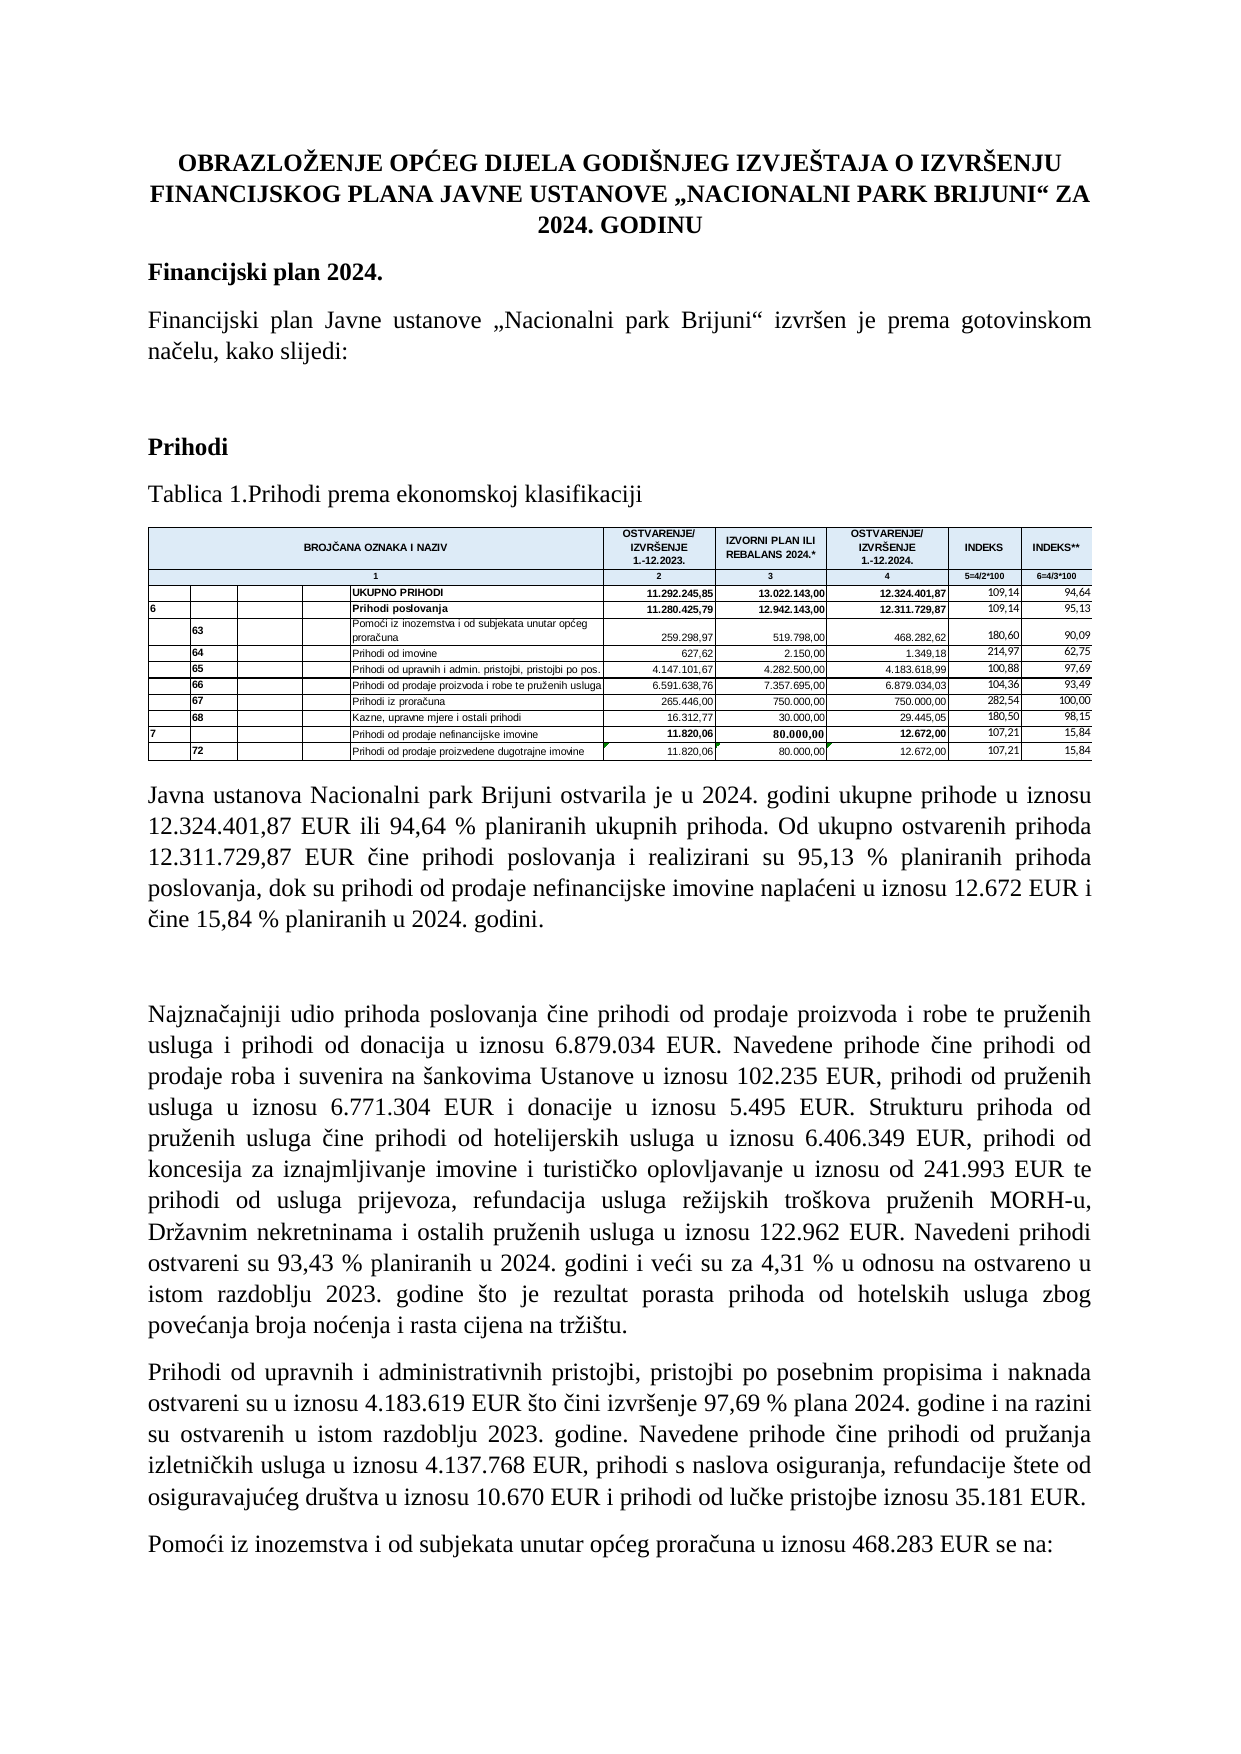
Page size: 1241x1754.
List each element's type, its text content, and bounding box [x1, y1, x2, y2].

text Financijski plan 2024. [148, 257, 1093, 286]
text Prihodi od upravnih i administrativnih pristojbi, pristojbi po posebnim propisima i naknada ostvareni su u iznosu 4.183.619 EUR što čini izvršenje 97,69 % plana 2024. godine i na razini su ostvarenih u istom razdoblju 2023. godine. Navedene prihode čine prihodi od pružanja izletničkih usluga u iznosu 4.137.768 EUR, prihodi s naslova osiguranja, refundacije štete od osiguravajućeg društva u iznosu 10.670 EUR i prihodi od lučke pristojbe iznosu 35.181 EUR. [148, 1357, 1093, 1510]
text Tablica 1.Prihodi prema ekonomskoj klasifikaciji [148, 479, 1093, 508]
text Prihodi [148, 432, 1093, 460]
text Javna ustanova Nacionalni park Brijuni ostvarila je u 2024. godini ukupne prihode u iznosu 12.324.401,87 EUR ili 94,64 % planiranih ukupnih prihoda. Od ukupno ostvarenih prihoda 12.311.729,87 EUR čine prihodi poslovanja i realizirani su 95,13 % planiranih prihoda poslovanja, dok su prihodi od prodaje nefinancijske imovine naplaćeni u iznosu 12.672 EUR i čine 15,84 % planiranih u 2024. godini. [148, 780, 1093, 933]
text Pomoći iz inozemstva i od subjekata unutar općeg proračuna u iznosu 468.283 EUR se na: [148, 1529, 1093, 1558]
text Najznačajniji udio prihoda poslovanja čine prihodi od prodaje proizvoda i robe te pruženih usluga i prihodi od donacija u iznosu 6.879.034 EUR. Navedene prihode čine prihodi od prodaje roba i suvenira na šankovima Ustanove u iznosu 102.235 EUR, prihodi od pruženih usluga u iznosu 6.771.304 EUR i donacije u iznosu 5.495 EUR. Strukturu prihoda od pruženih usluga čine prihodi od hotelijerskih usluga u iznosu 6.406.349 EUR, prihodi od koncesija za iznajmljivanje imovine i turističko oplovljavanje u iznosu od 241.993 EUR te prihodi od usluga prijevoza, refundacija usluga režijskih troškova pruženih MORH-u, Državnim nekretninama i ostalih pruženih usluga u iznosu 122.962 EUR. Navedeni prihodi ostvareni su 93,43 % planiranih u 2024. godini i veći su za 4,31 % u odnosu na ostvareno u istom razdoblju 2023. godine što je rezultat porasta prihoda od hotelskih usluga zbog povećanja broja noćenja i rasta cijena na tržištu. [148, 999, 1093, 1338]
text Financijski plan Javne ustanove „Nacionalni park Brijuni“ izvršen je prema gotovinskom načelu, kako slijedi: [148, 305, 1093, 365]
text OBRAZLOŽENJE OPĆEG DIJELA GODIŠNJEG IZVJEŠTAJA O IZVRŠENJU FINANCIJSKOG PLANA JAVNE USTANOVE „NACIONALNI PARK BRIJUNI“ ZA 2024. GODINU [148, 148, 1093, 238]
